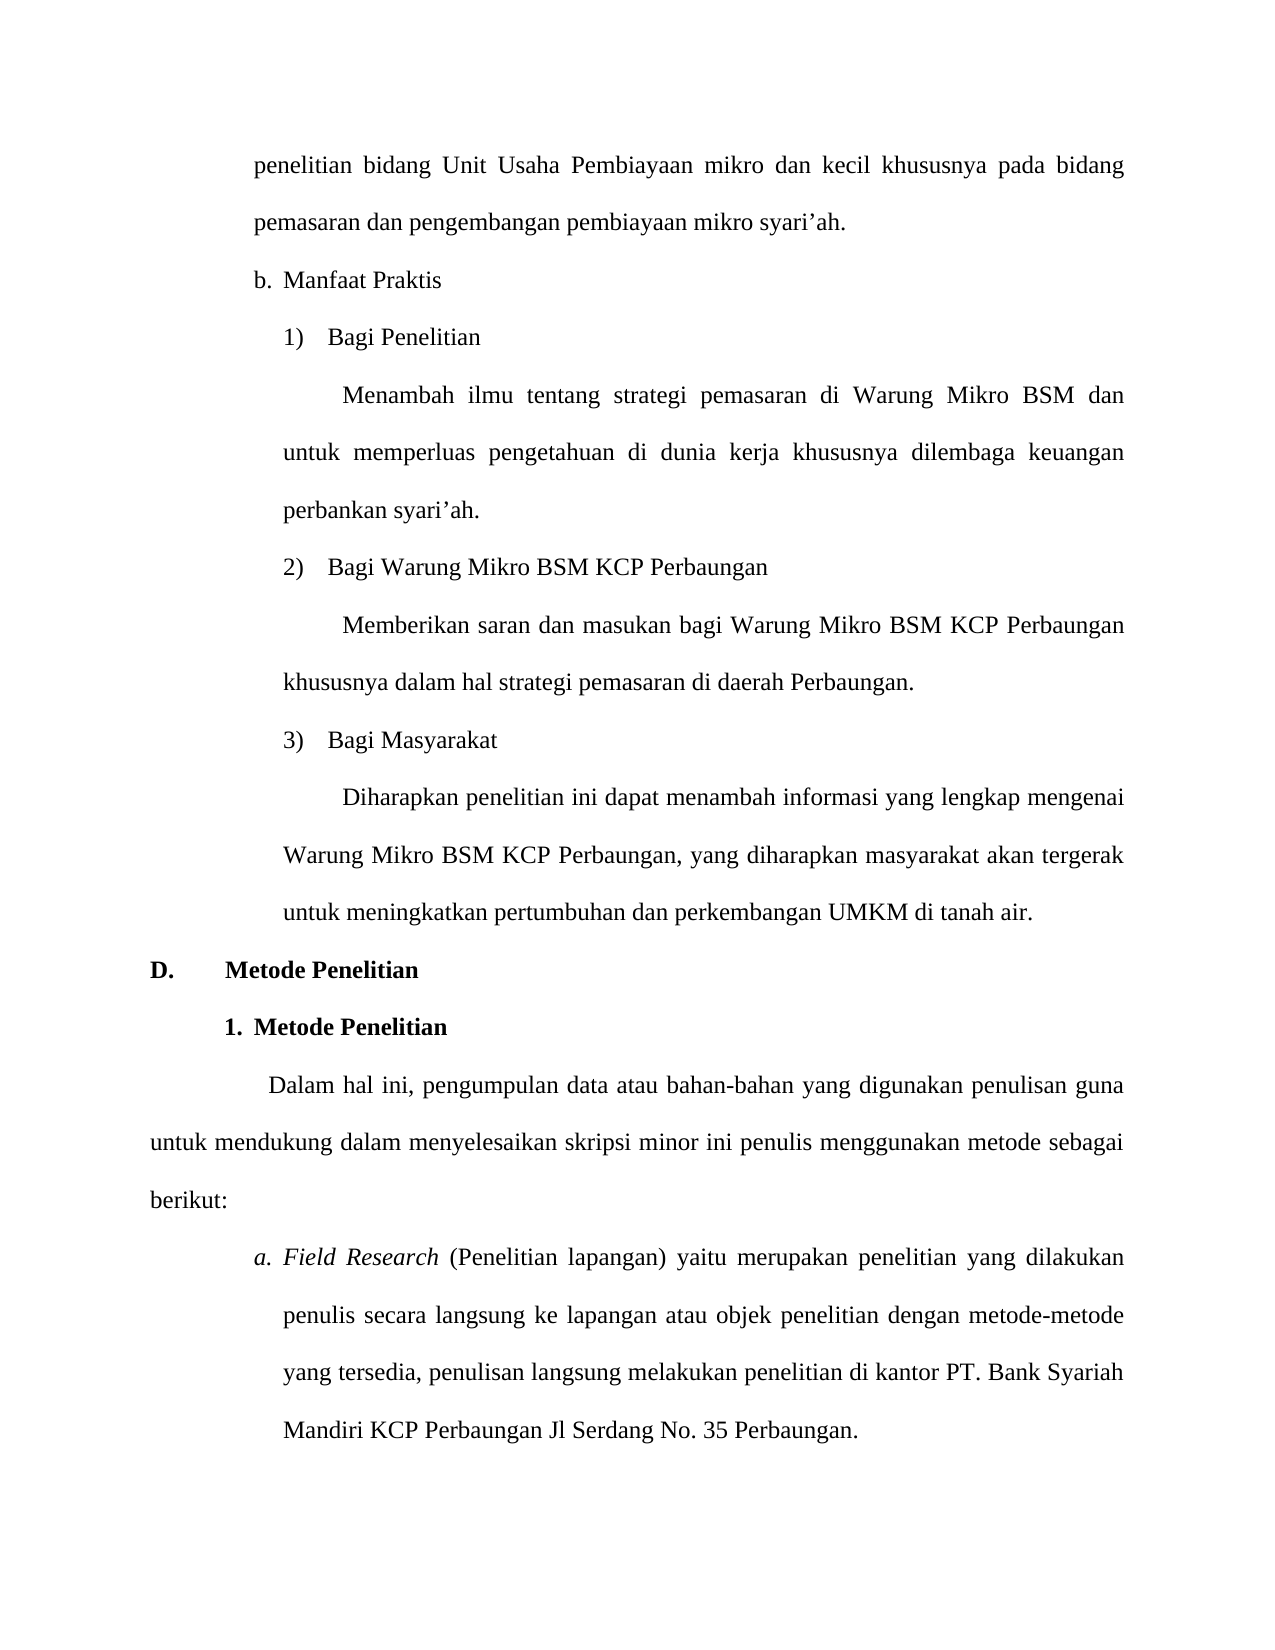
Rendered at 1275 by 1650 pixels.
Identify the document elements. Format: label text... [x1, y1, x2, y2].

text Diharapkan penelitian ini dapat menambah informasi yang lengkap mengenai Warung Mikro BSM KCP Perbaungan, yang diharapkan masyarakat akan tergerak untuk meningkatkan pertumbuhan dan perkembangan UMKM di tanah air. [283, 782, 1125, 926]
list Bagi Penelitian [283, 322, 1125, 351]
text Memberikan saran dan masukan bagi Warung Mikro BSM KCP Perbaungan khususnya dalam hal strategi pemasaran di daerah Perbaungan. [283, 610, 1125, 696]
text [253, 150, 1125, 236]
list Bagi Masyarakat [283, 725, 1125, 754]
list Metode Penelitian [224, 1012, 1125, 1041]
text Dalam hal ini, pengumpulan data atau bahan-bahan yang digunakan penulisan guna untuk mendukung dalam menyelesaikan skripsi minor ini penulis menggunakan metode sebagai berikut: [150, 1070, 1125, 1214]
text Menambah ilmu tentang strategi pemasaran di Warung Mikro BSM dan untuk memperluas pengetahuan di dunia kerja khususnya dilembaga keuangan perbankan syari’ah. [283, 380, 1125, 524]
list Manfaat Praktis [253, 265, 1125, 294]
list Field Research (Penelitian lapangan) yaitu merupakan penelitian yang dilakukan penulis secara langsung ke lapangan atau objek penelitian dengan metode-metode yang tersedia, penulisan langsung melakukan penelitian di kantor PT. Bank Syariah Mandiri KCP Perbaungan Jl Serdang No. 35 Perbaungan. [253, 1242, 1125, 1444]
list Metode Penelitian [150, 955, 1125, 984]
list Bagi Warung Mikro BSM KCP Perbaungan [283, 552, 1125, 581]
